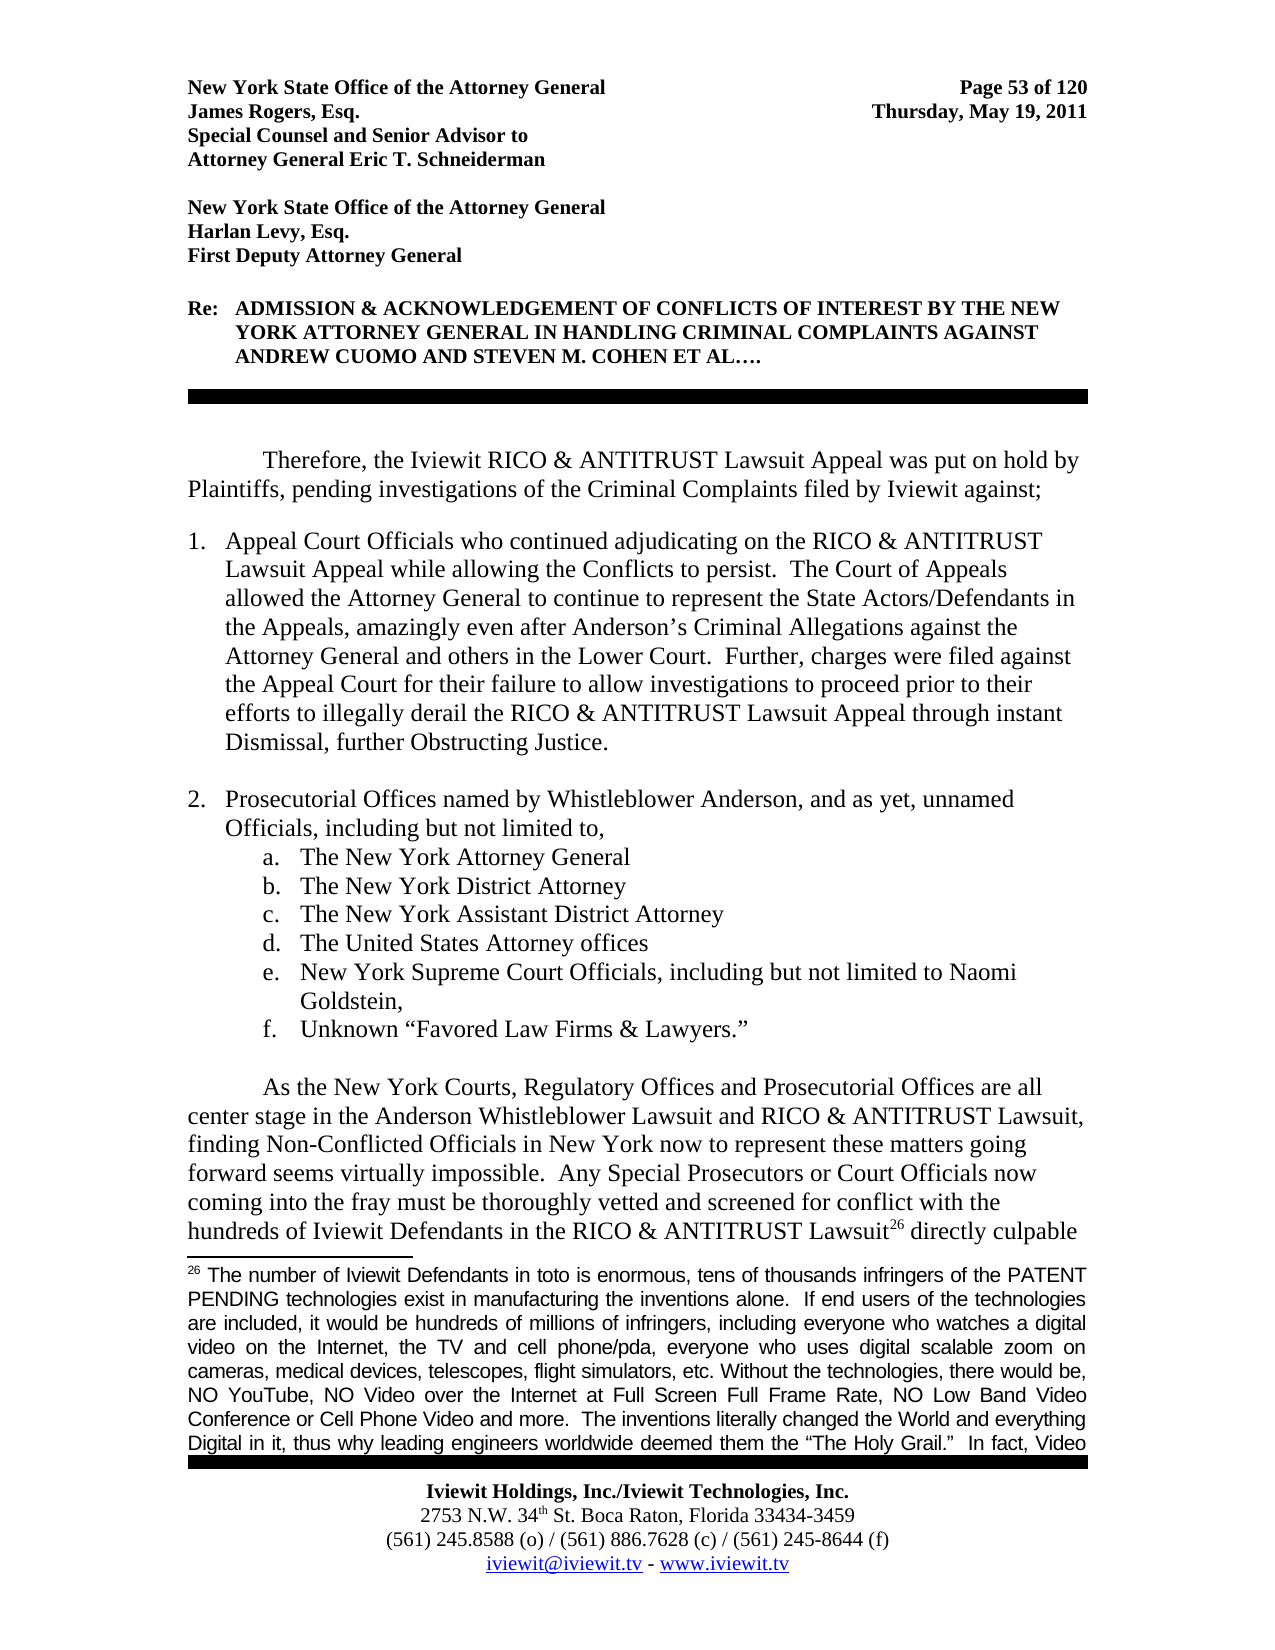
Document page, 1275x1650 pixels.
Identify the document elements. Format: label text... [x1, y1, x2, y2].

list New York Supreme Court Officials, including but not limited to Naomi Goldstein, [262, 957, 1087, 1014]
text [187, 1072, 1087, 1244]
list The New York Assistant District Attorney [262, 899, 1087, 928]
list The United States Attorney offices [262, 928, 1087, 957]
list Prosecutorial Offices named by Whistleblower Anderson, and as yet, unnamed Officials, including but not limited to, [187, 784, 1087, 842]
list The New York District Attorney [262, 871, 1087, 899]
list The New York Attorney General [262, 842, 1087, 871]
text Therefore, the Iviewit RICO & ANTITRUST Lawsuit Appeal was put on hold by Plaintiffs, pending investigations of the Criminal Complaints filed by Iviewit against; [187, 445, 1087, 503]
list Appeal Court Officials who continued adjudicating on the RICO & ANTITRUST Lawsuit Appeal while allowing the Conflicts to persist. The Court of Appeals allowed the Attorney General to continue to represent the State Actors/Defendants in the Appeals, amazingly even after Anderson’s Criminal Allegations against the Attorney General and others in the Lower Court. Further, charges were filed against the Appeal Court for their failure to allow investigations to proceed prior to their efforts to illegally derail the RICO & ANTITRUST Lawsuit Appeal through instant Dismissal, further Obstructing Justice. [187, 526, 1087, 756]
list Unknown “Favored Law Firms & Lawyers.” [262, 1014, 1087, 1043]
